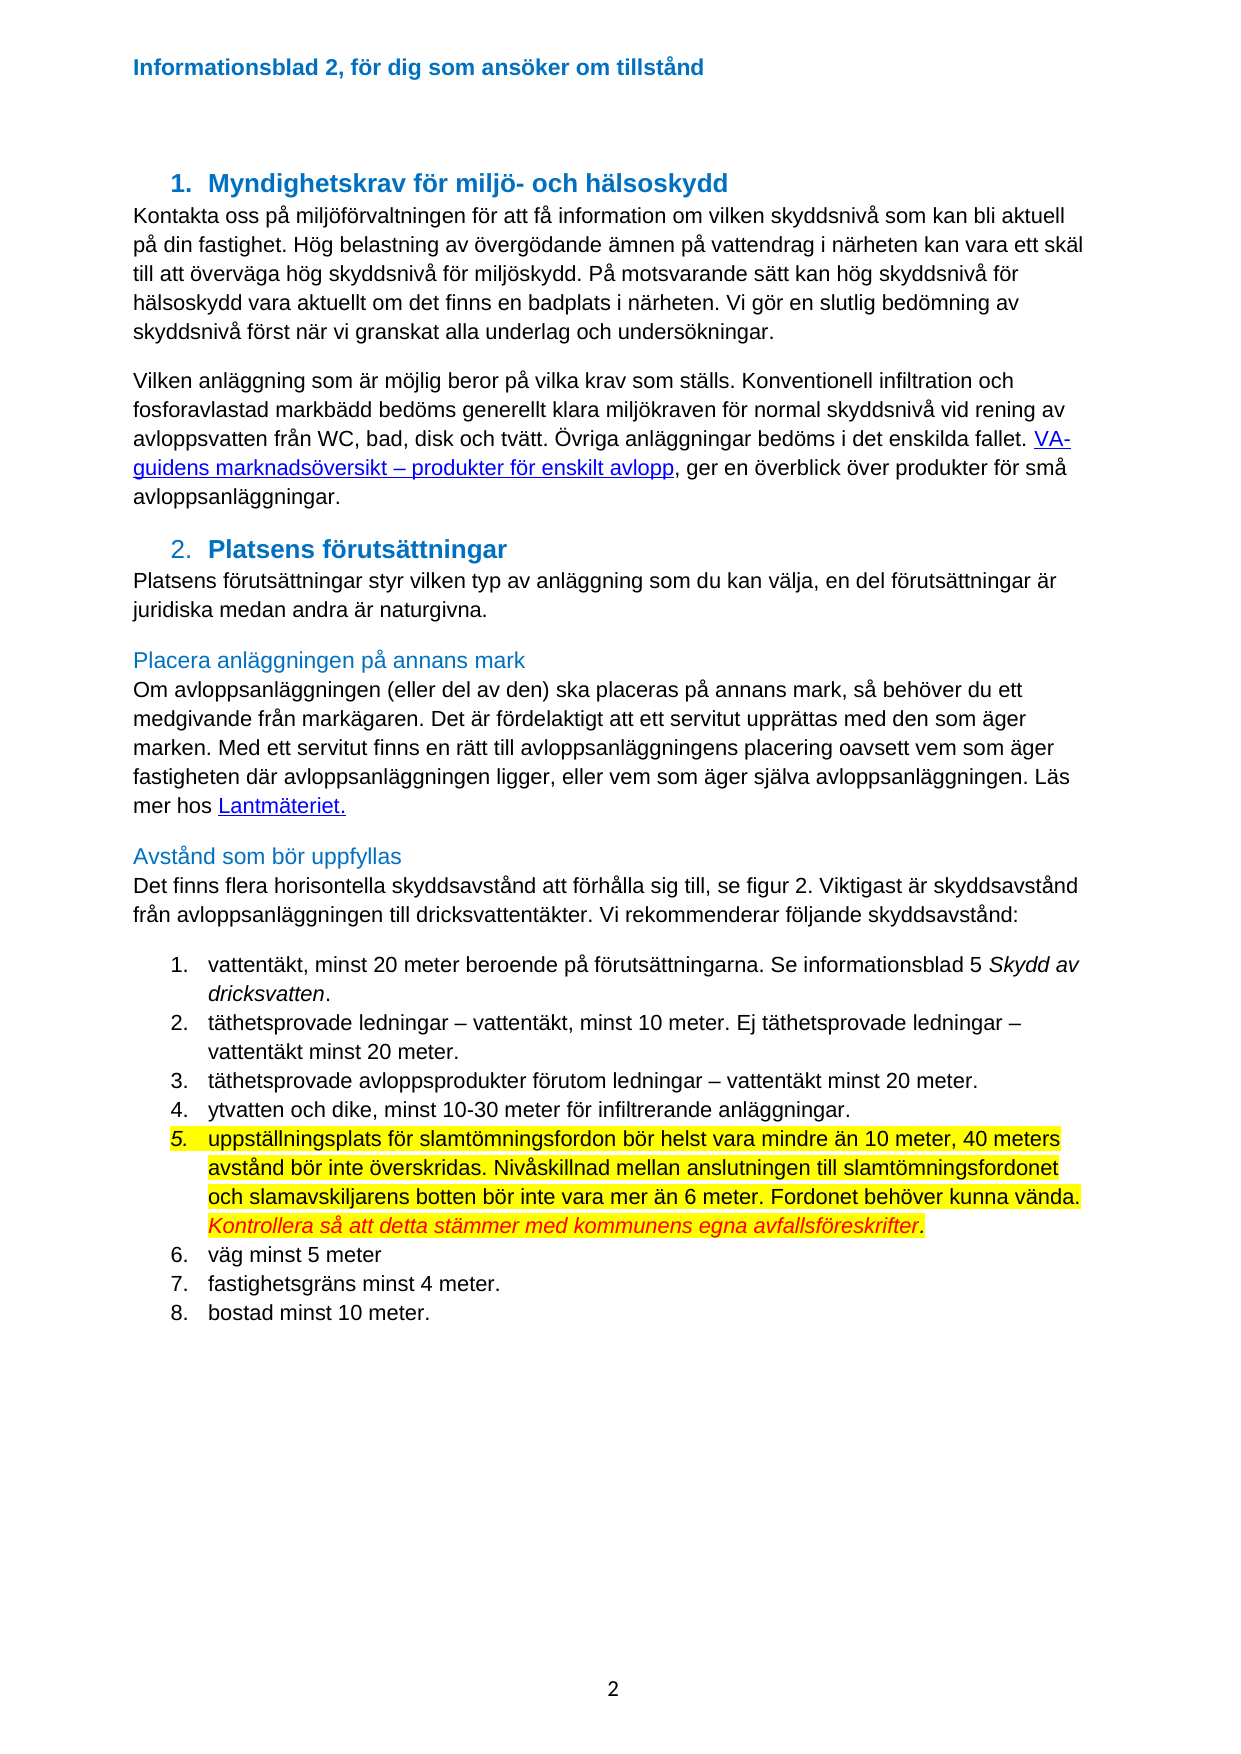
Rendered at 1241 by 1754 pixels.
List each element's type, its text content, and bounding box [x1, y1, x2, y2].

text Det finns flera horisontella skyddsavstånd att förhålla sig till, se figur 2. Viktigast är skyddsavstånd från avloppsanläggningen till dricksvattentäkter. Vi rekommenderar följande skyddsavstånd: [133, 873, 1093, 927]
subtitle Avstånd som bör uppfyllas [133, 843, 1093, 869]
list täthetsprovade avloppsprodukter förutom ledningar – vattentäkt minst 20 meter. [170, 1068, 1093, 1093]
list bostad minst 10 meter. [170, 1299, 1093, 1325]
list fastighetsgräns minst 4 meter. [170, 1271, 1093, 1296]
subtitle Placera anläggningen på annans mark [133, 647, 1093, 673]
text Vilken anläggning som är möjlig beror på vilka krav som ställs. Konventionell infiltration och fosforavlastad markbädd bedöms generellt klara miljökraven för normal skyddsnivå vid rening av avloppsvatten från WC, bad, disk och tvätt. Övriga anläggningar bedöms i det enskilda fallet. VA-guidens marknadsöversikt – produkter för enskilt avlopp, ger en överblick över produkter för små avloppsanläggningar. [133, 368, 1093, 509]
list täthetsprovade ledningar – vattentäkt, minst 10 meter. Ej täthetsprovade ledningar – vattentäkt minst 20 meter. [170, 1010, 1093, 1064]
list väg minst 5 meter [170, 1242, 1093, 1267]
subtitle Myndighetskrav för miljö- och hälsoskydd [170, 168, 1093, 198]
list uppställningsplats för slamtömningsfordon bör helst vara mindre än 10 meter, 40 meters avstånd bör inte överskridas. Nivåskillnad mellan anslutningen till slamtömningsfordonet och slamavskiljarens botten bör inte vara mer än 6 meter. Fordonet behöver kunna vända. Kontrollera så att detta stämmer med kommunens egna avfallsföreskrifter. [170, 1126, 1093, 1238]
text Om avloppsanläggningen (eller del av den) ska placeras på annans mark, så behöver du ett medgivande från markägaren. Det är fördelaktigt att ett servitut upprättas med den som äger marken. Med ett servitut finns en rätt till avloppsanläggningens placering oavsett vem som äger fastigheten där avloppsanläggningen ligger, eller vem som äger själva avloppsanläggningen. Läs mer hos Lantmäteriet. [133, 677, 1093, 818]
subtitle Platsens förutsättningar [170, 534, 1093, 564]
text Kontakta oss på miljöförvaltningen för att få information om vilken skyddsnivå som kan bli aktuell på din fastighet. Hög belastning av övergödande ämnen på vattendrag i närheten kan vara ett skäl till att överväga hög skyddsnivå för miljöskydd. På motsvarande sätt kan hög skyddsnivå för hälsoskydd vara aktuellt om det finns en badplats i närheten. Vi gör en slutlig bedömning av skyddsnivå först när vi granskat alla underlag och undersökningar. [133, 203, 1093, 344]
text Platsens förutsättningar styr vilken typ av anläggning som du kan välja, en del förutsättningar är juridiska medan andra är naturgivna. [133, 568, 1093, 623]
list ytvatten och dike, minst 10-30 meter för infiltrerande anläggningar. [170, 1097, 1093, 1122]
list vattentäkt, minst 20 meter beroende på förutsättningarna. Se informationsblad 5 Skydd av dricksvatten. [170, 952, 1093, 1006]
